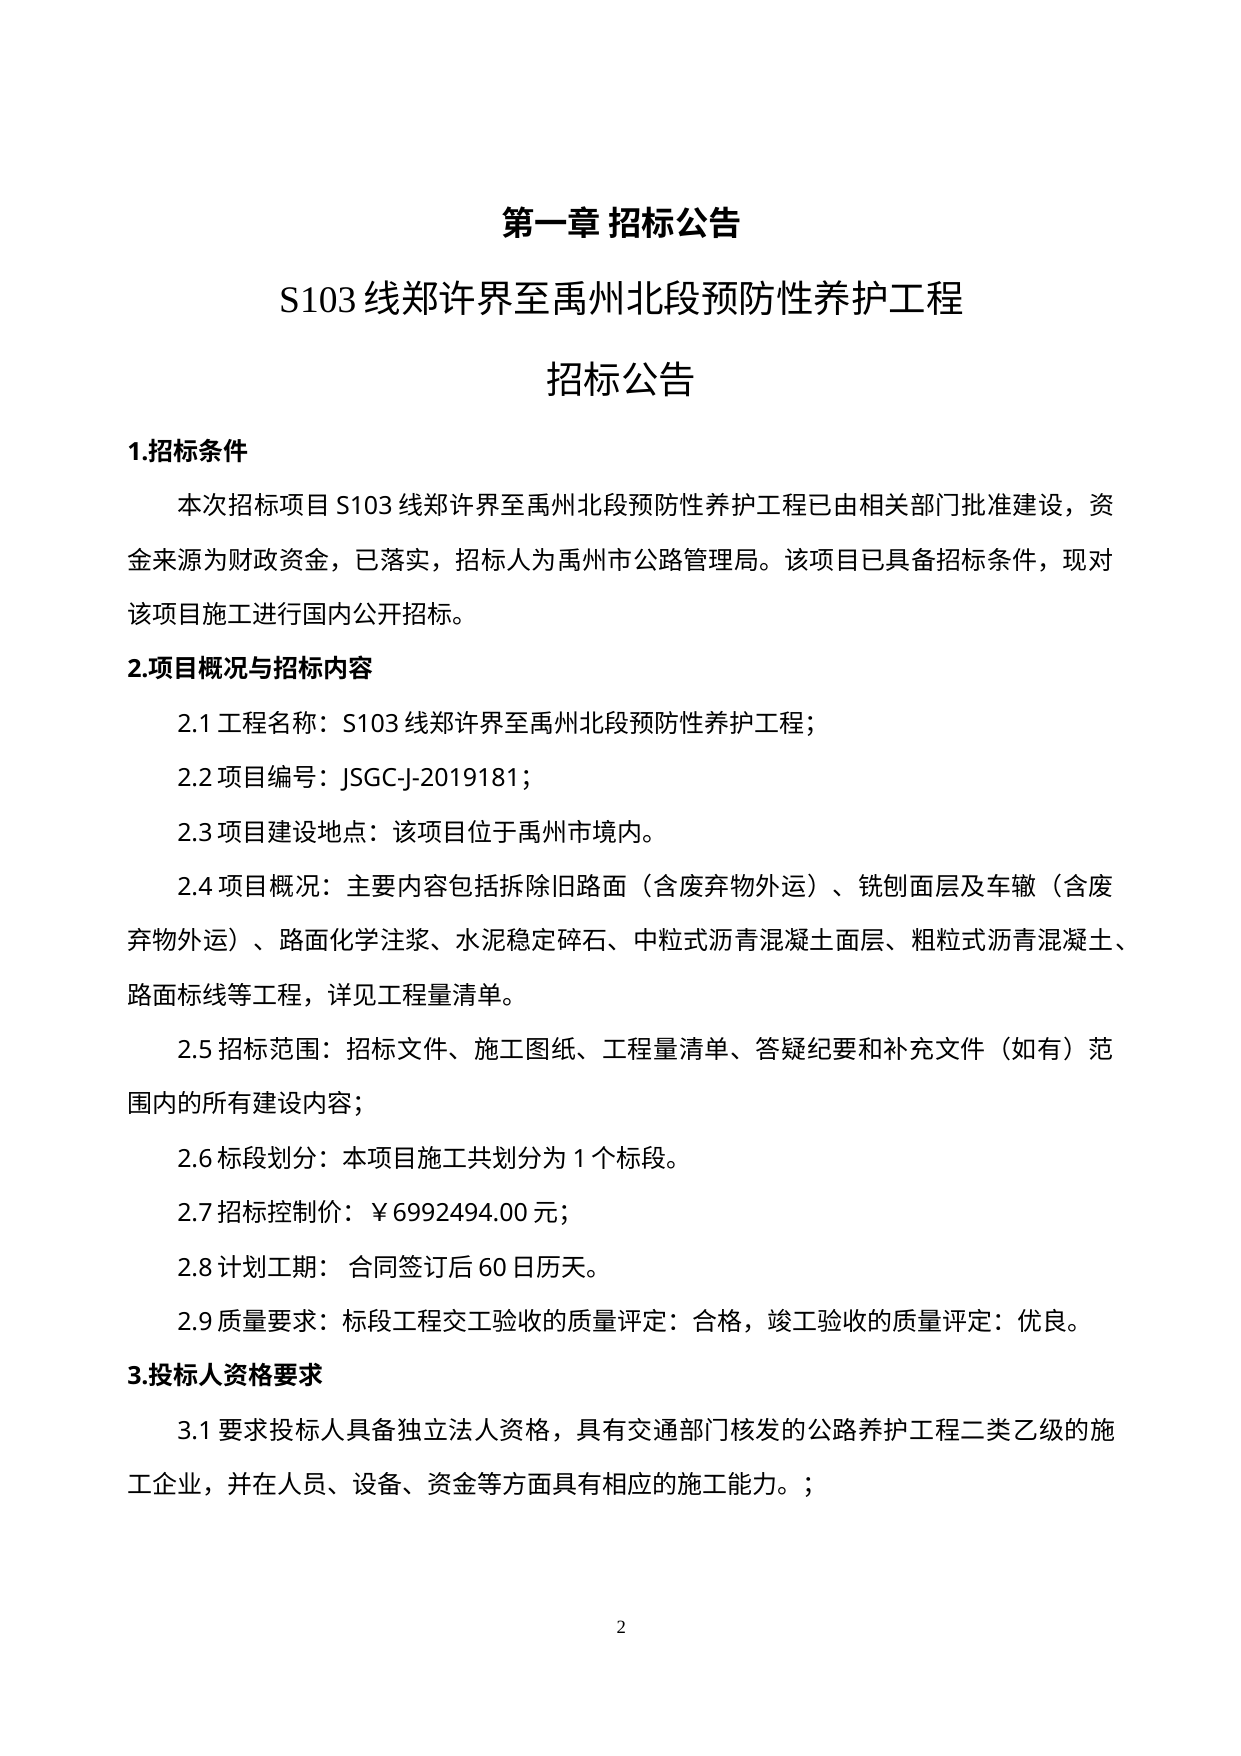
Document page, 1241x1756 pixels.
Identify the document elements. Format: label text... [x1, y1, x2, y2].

text 2.8计划工期： 合同签订后60日历天。 [127, 1247, 1115, 1283]
text 2.9质量要求：标段工程交工验收的质量评定：合格，竣工验收的质量评定：优良。 [127, 1301, 1115, 1338]
text 2.7招标控制价：￥6992494.00元； [127, 1193, 1115, 1229]
text 2.5招标范围：招标文件、施工图纸、工程量清单、答疑纪要和补充文件（如有）范围内的所有建设内容； [127, 1029, 1115, 1120]
text 1.招标条件 [127, 431, 1115, 468]
text 2.项目概况与招标内容 [127, 649, 1115, 685]
text 3.投标人资格要求 [127, 1356, 1115, 1392]
text 第一章 招标公告 [127, 196, 1115, 245]
text 2.1工程名称：S103线郑许界至禹州北段预防性养护工程； [127, 703, 1115, 739]
text 本次招标项目S103线郑许界至禹州北段预防性养护工程已由相关部门批准建设，资金来源为财政资金，已落实，招标人为禹州市公路管理局。该项目已具备招标条件，现对该项目施工进行国内公开招标。 [127, 486, 1115, 631]
text 3.1要求投标人具备独立法人资格，具有交通部门核发的公路养护工程二类乙级的施工企业，并在人员、设备、资金等方面具有相应的施工能力。； [127, 1410, 1115, 1501]
text 招标公告 [127, 350, 1115, 404]
text 2.4项目概况：主要内容包括拆除旧路面（含废弃物外运）、铣刨面层及车辙（含废弃物外运）、路面化学注浆、水泥稳定碎石、中粒式沥青混凝土面层、粗粒式沥青混凝土、路面标线等工程，详见工程量清单。 [127, 866, 1115, 1011]
text 2.3项目建设地点：该项目位于禹州市境内。 [127, 812, 1115, 848]
text 2.6标段划分：本项目施工共划分为1个标段。 [127, 1138, 1115, 1174]
text 2.2项目编号：JSGC-J-2019181； [127, 758, 1115, 794]
text S103线郑许界至禹州北段预防性养护工程 [127, 269, 1115, 323]
